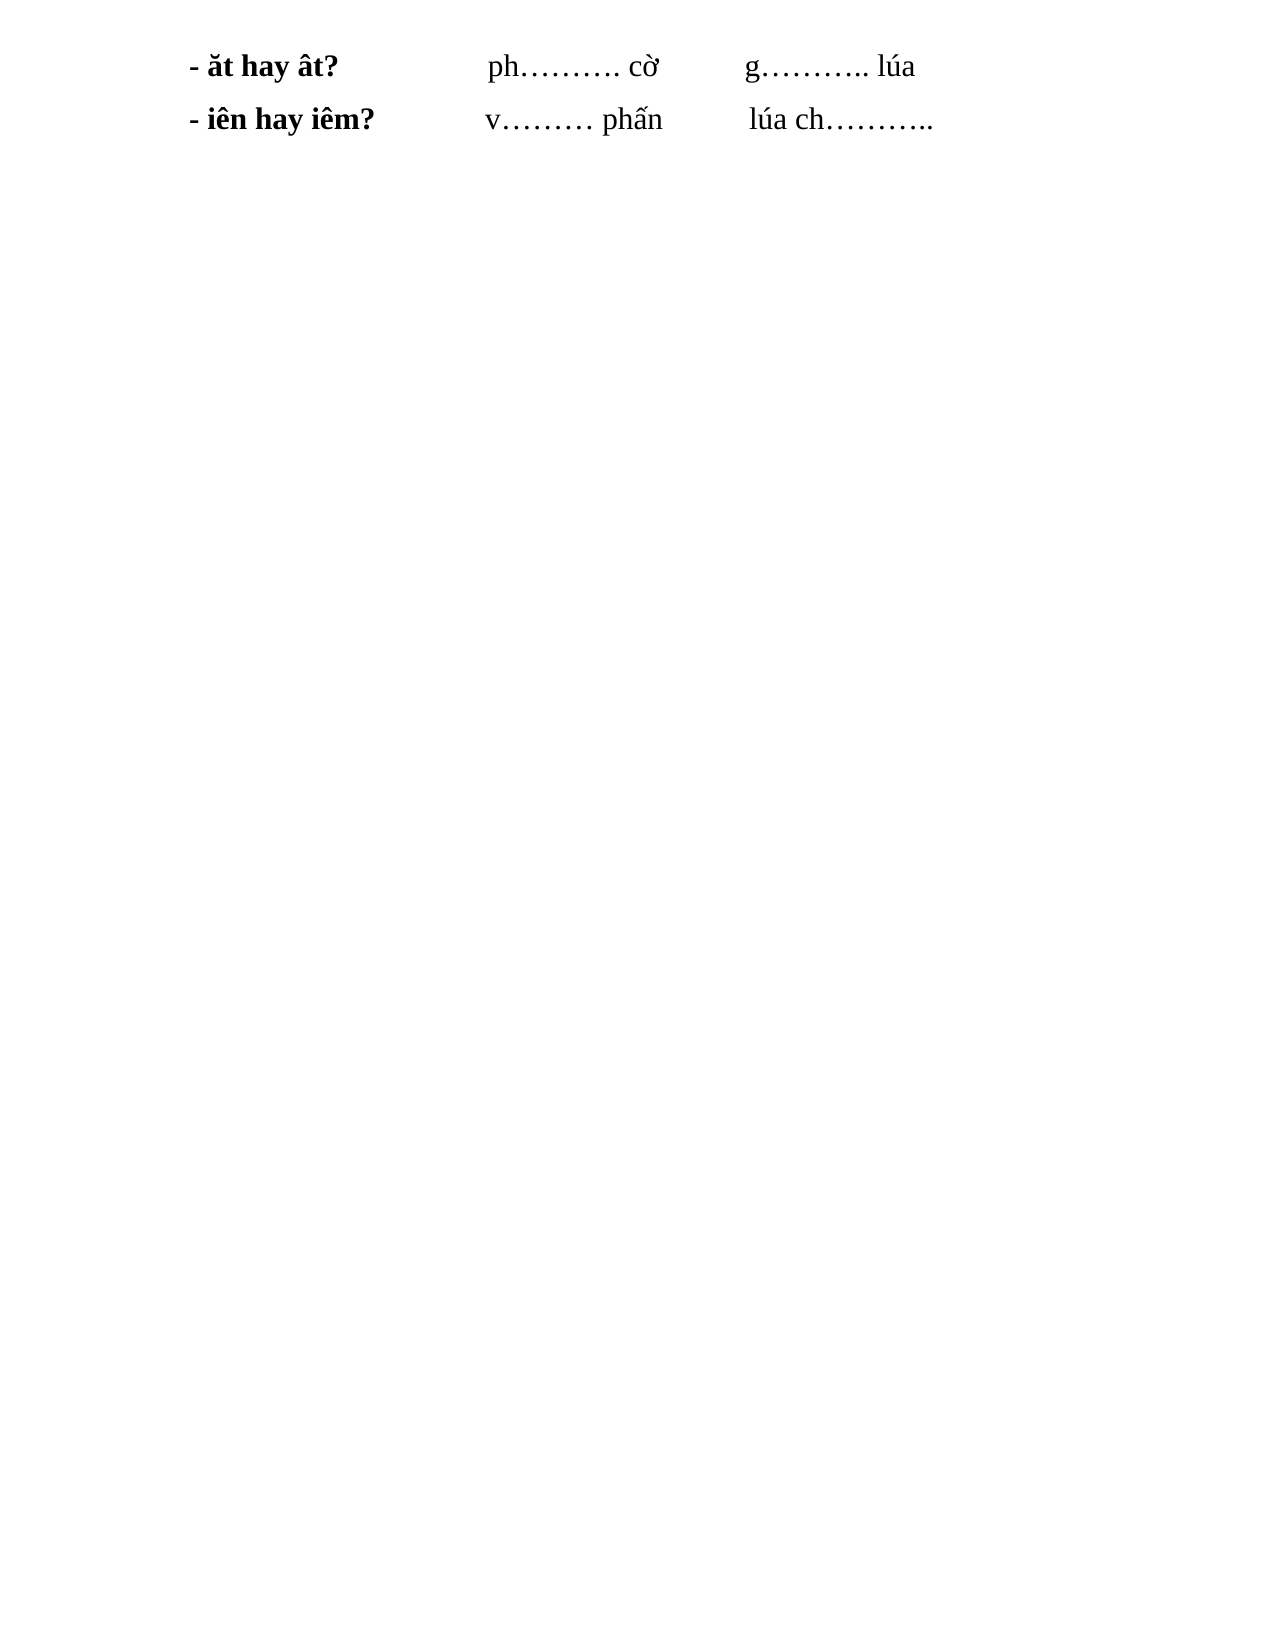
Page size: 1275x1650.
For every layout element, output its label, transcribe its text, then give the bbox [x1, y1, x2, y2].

text - ăt hay ât? ph………. cờ g……….. lúa [150, 47, 1228, 83]
text - iên hay iêm? v……… phấn lúa ch……….. [150, 101, 1228, 137]
